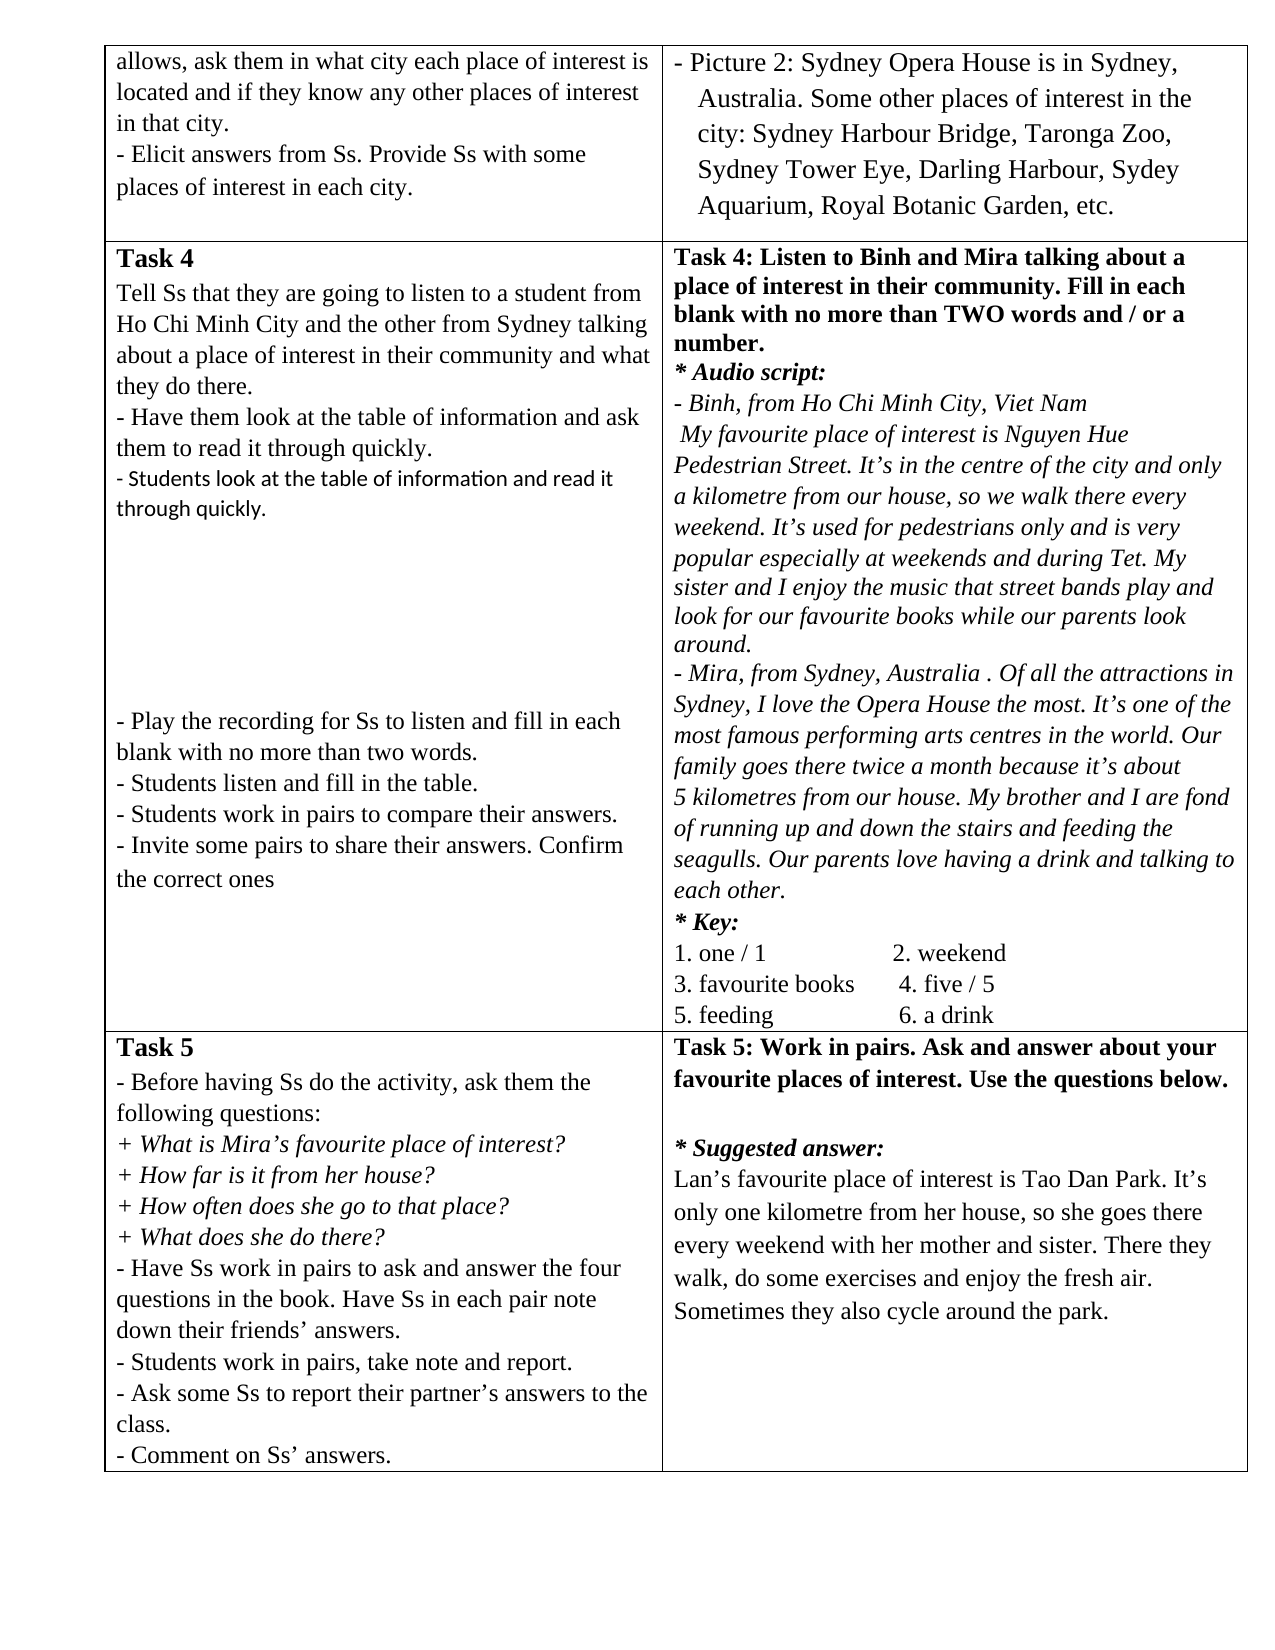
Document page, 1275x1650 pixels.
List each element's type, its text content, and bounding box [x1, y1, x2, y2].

table_cell Task 4 Tell Ss that they are going to listen to a student from Ho Chi Minh City and the other from Sydney talking about a place of interest in their community and what they do there. - Have them look at the table of information and ask them to read it through quickly. - Students look at the table of information and read it through quickly. - Play the recording for Ss to listen and fill in each blank with no more than two words. - Students listen and fill in the table. - Students work in pairs to compare their answers. - Invite some pairs to share their answers. Confirm the correct ones [106, 242, 662, 1031]
table_cell Task 4: Listen to Binh and Mira talking about a place of interest in their community. Fill in each blank with no more than TWO words and / or a number. * Audio script: - Binh, from Ho Chi Minh City, Viet Nam My favourite place of interest is Nguyen Hue Pedestrian Street. It’s in the centre of the city and only a kilometre from our house, so we walk there every weekend. It’s used for pedestrians only and is very popular especially at weekends and during Tet. My sister and I enjoy the music that street bands play and look for our favourite books while our parents look around. - Mira, from Sydney, Australia . Of all the attractions in Sydney, I love the Opera House the most. It’s one of the most famous performing arts centres in the world. Our family goes there twice a month because it’s about 5 kilometres from our house. My brother and I are fond of running up and down the stairs and feeding the seagulls. Our parents love having a drink and talking to each other. * Key: 1. one / 1 2. weekend 3. favourite books 4. five / 5 5. feeding 6. a drink [663, 242, 1247, 1031]
table_cell Task 5 - Before having Ss do the activity, ask them the following questions: + What is Mira’s favourite place of interest? + How far is it from her house? + How often does she go to that place? + What does she do there? - Have Ss work in pairs to ask and answer the four questions in the book. Have Ss in each pair note down their friends’ answers. - Students work in pairs, take note and report. - Ask some Ss to report their partner’s answers to the class. - Comment on Ss’ answers. [106, 1032, 662, 1471]
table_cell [663, 46, 1247, 241]
table_cell Task 5: Work in pairs. Ask and answer about your favourite places of interest. Use the questions below. * Suggested answer: Lan’s favourite place of interest is Tao Dan Park. It’s only one kilometre from her house, so she goes there every weekend with her mother and sister. There they walk, do some exercises and enjoy the fresh air. Sometimes they also cycle around the park. [663, 1032, 1247, 1471]
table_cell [106, 46, 662, 241]
